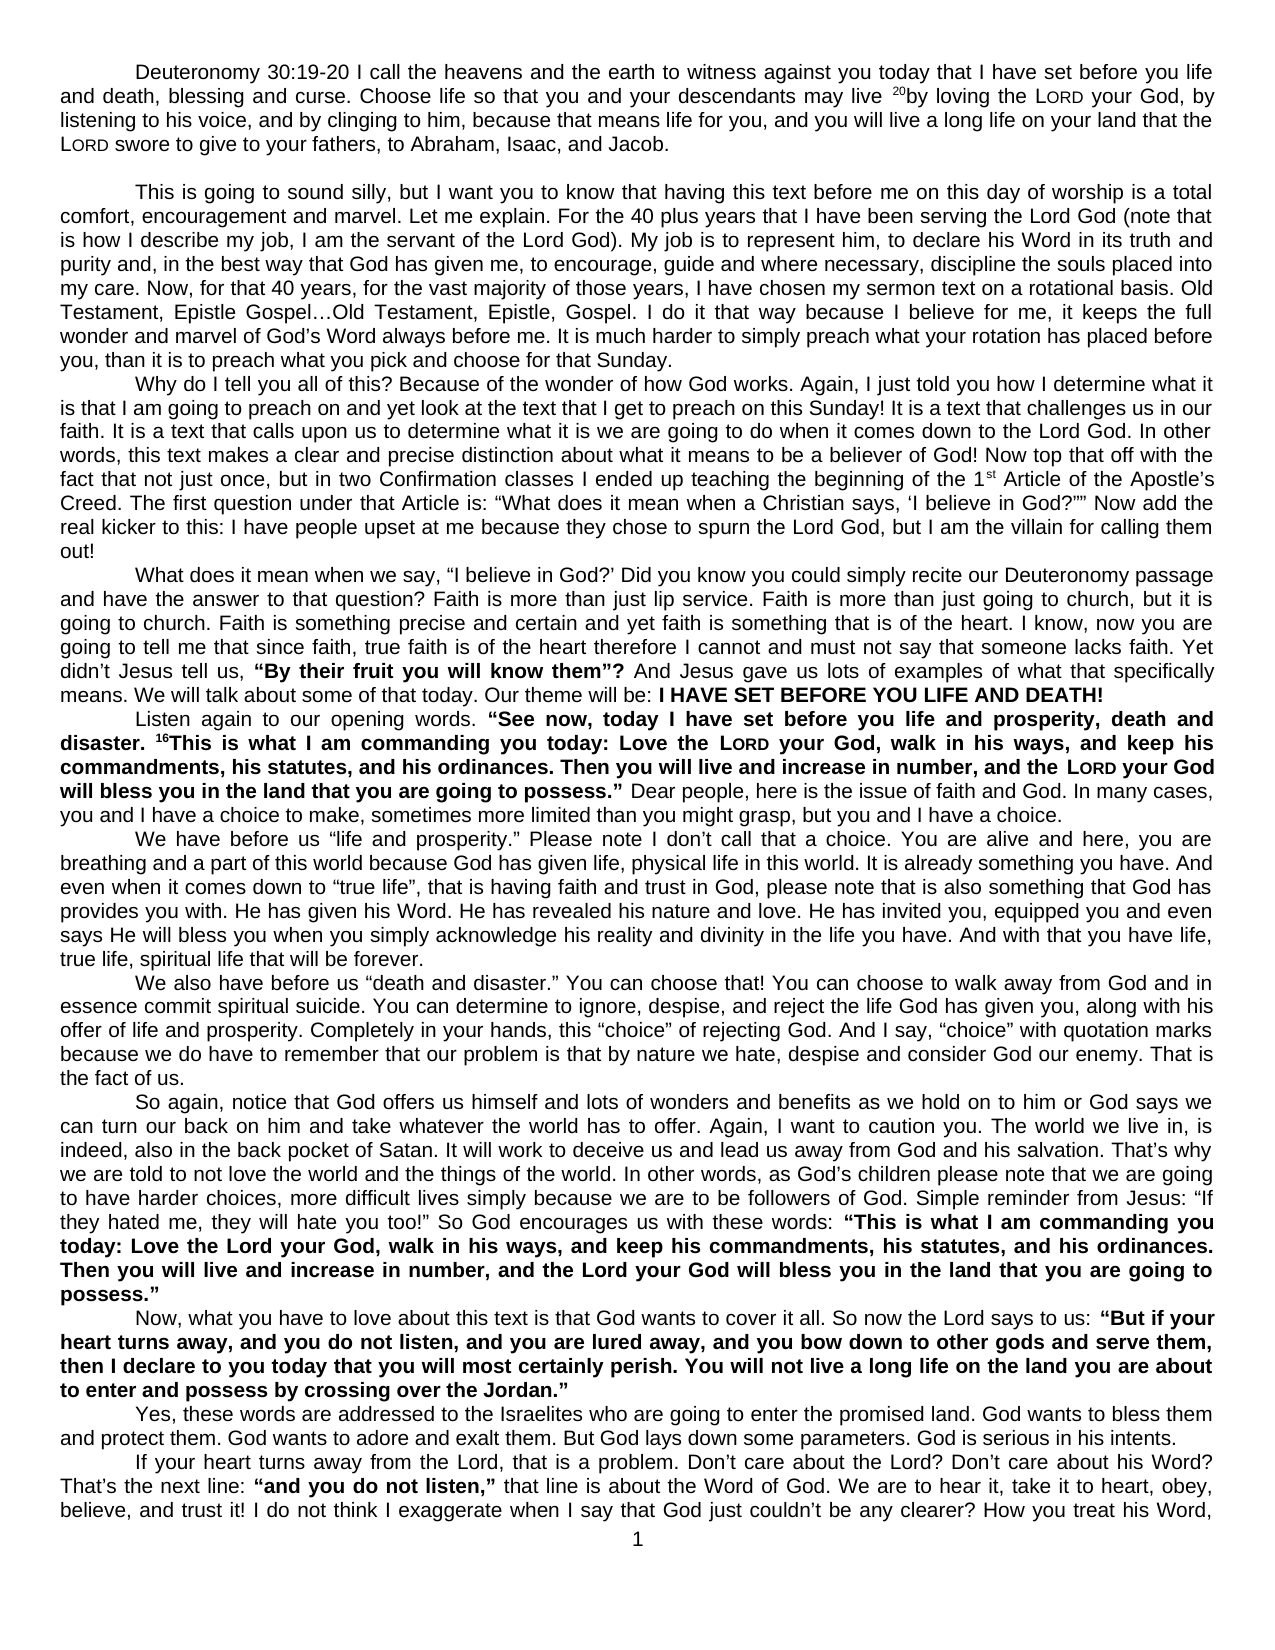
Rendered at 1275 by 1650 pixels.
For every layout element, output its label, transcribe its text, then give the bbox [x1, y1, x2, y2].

text We have before us “life and prosperity.” Please note I don’t call that a choice. You are alive and here, you are breathing and a part of this world because God has given life, physical life in this world. It is already something you have. And even when it comes down to “true life”, that is having faith and trust in God, please note that is also something that God has provides you with. He has given his Word. He has revealed his nature and love. He has invited you, equipped you and even says He will bless you when you simply acknowledge his reality and divinity in the life you have. And with that you have life, true life, spiritual life that will be forever. [60, 827, 1215, 970]
text Yes, these words are addressed to the Israelites who are going to enter the promised land. God wants to bless them and protect them. God wants to adore and exalt them. But God lays down some parameters. God is serious in his intents. [60, 1402, 1215, 1449]
text Deuteronomy 30:19-20 I call the heavens and the earth to witness against you today that I have set before you life and death, blessing and curse. Choose life so that you and your descendants may live 20by loving the Lord your God, by listening to his voice, and by clinging to him, because that means life for you, and you will live a long life on your land that the Lord swore to give to your fathers, to Abraham, Isaac, and Jacob. [60, 60, 1215, 156]
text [60, 1449, 1215, 1521]
text Now, what you have to love about this text is that God wants to cover it all. So now the Lord says to us: “But if your heart turns away, and you do not listen, and you are lured away, and you bow down to other gods and serve them, then I declare to you today that you will most certainly perish. You will not live a long life on the land you are about to enter and possess by crossing over the Jordan.” [60, 1306, 1215, 1402]
text So again, notice that God offers us himself and lots of wonders and benefits as we hold on to him or God says we can turn our back on him and take whatever the world has to offer. Again, I want to caution you. The world we live in, is indeed, also in the back pocket of Satan. It will work to deceive us and lead us away from God and his salvation. That’s why we are told to not love the world and the things of the world. In other words, as God’s children please note that we are going to have harder choices, more difficult lives simply because we are to be followers of God. Simple reminder from Jesus: “If they hated me, they will hate you too!” So God encourages us with these words: “This is what I am commanding you today: Love the Lord your God, walk in his ways, and keep his commandments, his statutes, and his ordinances. Then you will live and increase in number, and the Lord your God will bless you in the land that you are going to possess.” [60, 1090, 1215, 1306]
text This is going to sound silly, but I want you to know that having this text before me on this day of worship is a total comfort, encouragement and marvel. Let me explain. For the 40 plus years that I have been serving the Lord God (note that is how I describe my job, I am the servant of the Lord God). My job is to represent him, to declare his Word in its truth and purity and, in the best way that God has given me, to encourage, guide and where necessary, discipline the souls placed into my care. Now, for that 40 years, for the vast majority of those years, I have chosen my sermon text on a rotational basis. Old Testament, Epistle Gospel…Old Testament, Epistle, Gospel. I do it that way because I believe for me, it keeps the full wonder and marvel of God’s Word always before me. It is much harder to simply preach what your rotation has placed before you, than it is to preach what you pick and choose for that Sunday. [60, 180, 1215, 371]
text We also have before us “death and disaster.” You can choose that! You can choose to walk away from God and in essence commit spiritual suicide. You can determine to ignore, despise, and reject the life God has given you, along with his offer of life and prosperity. Completely in your hands, this “choice” of rejecting God. And I say, “choice” with quotation marks because we do have to remember that our problem is that by nature we hate, despise and consider God our enemy. That is the fact of us. [60, 970, 1215, 1090]
text Listen again to our opening words. “See now, today I have set before you life and prosperity, death and disaster. 16This is what I am commanding you today: Love the Lord your God, walk in his ways, and keep his commandments, his statutes, and his ordinances. Then you will live and increase in number, and the Lord your God will bless you in the land that you are going to possess.” Dear people, here is the issue of faith and God. In many cases, you and I have a choice to make, sometimes more limited than you might grasp, but you and I have a choice. [60, 707, 1215, 827]
text What does it mean when we say, “I believe in God?’ Did you know you could simply recite our Deuteronomy passage and have the answer to that question? Faith is more than just lip service. Faith is more than just going to church, but it is going to church. Faith is something precise and certain and yet faith is something that is of the heart. I know, now you are going to tell me that since faith, true faith is of the heart therefore I cannot and must not say that someone lacks faith. Yet didn’t Jesus tell us, “By their fruit you will know them”? And Jesus gave us lots of examples of what that specifically means. We will talk about some of that today. Our theme will be: I HAVE SET BEFORE YOU LIFE AND DEATH! [60, 563, 1215, 707]
text Why do I tell you all of this? Because of the wonder of how God works. Again, I just told you how I determine what it is that I am going to preach on and yet look at the text that I get to preach on this Sunday! It is a text that challenges us in our faith. It is a text that calls upon us to determine what it is we are going to do when it comes down to the Lord God. In other words, this text makes a clear and precise distinction about what it means to be a believer of God! Now top that off with the fact that not just once, but in two Confirmation classes I ended up teaching the beginning of the 1st Article of the Apostle’s Creed. The first question under that Article is: “What does it mean when a Christian says, ‘I believe in God?”” Now add the real kicker to this: I have people upset at me because they chose to spurn the Lord God, but I am the villain for calling them out! [60, 371, 1215, 563]
